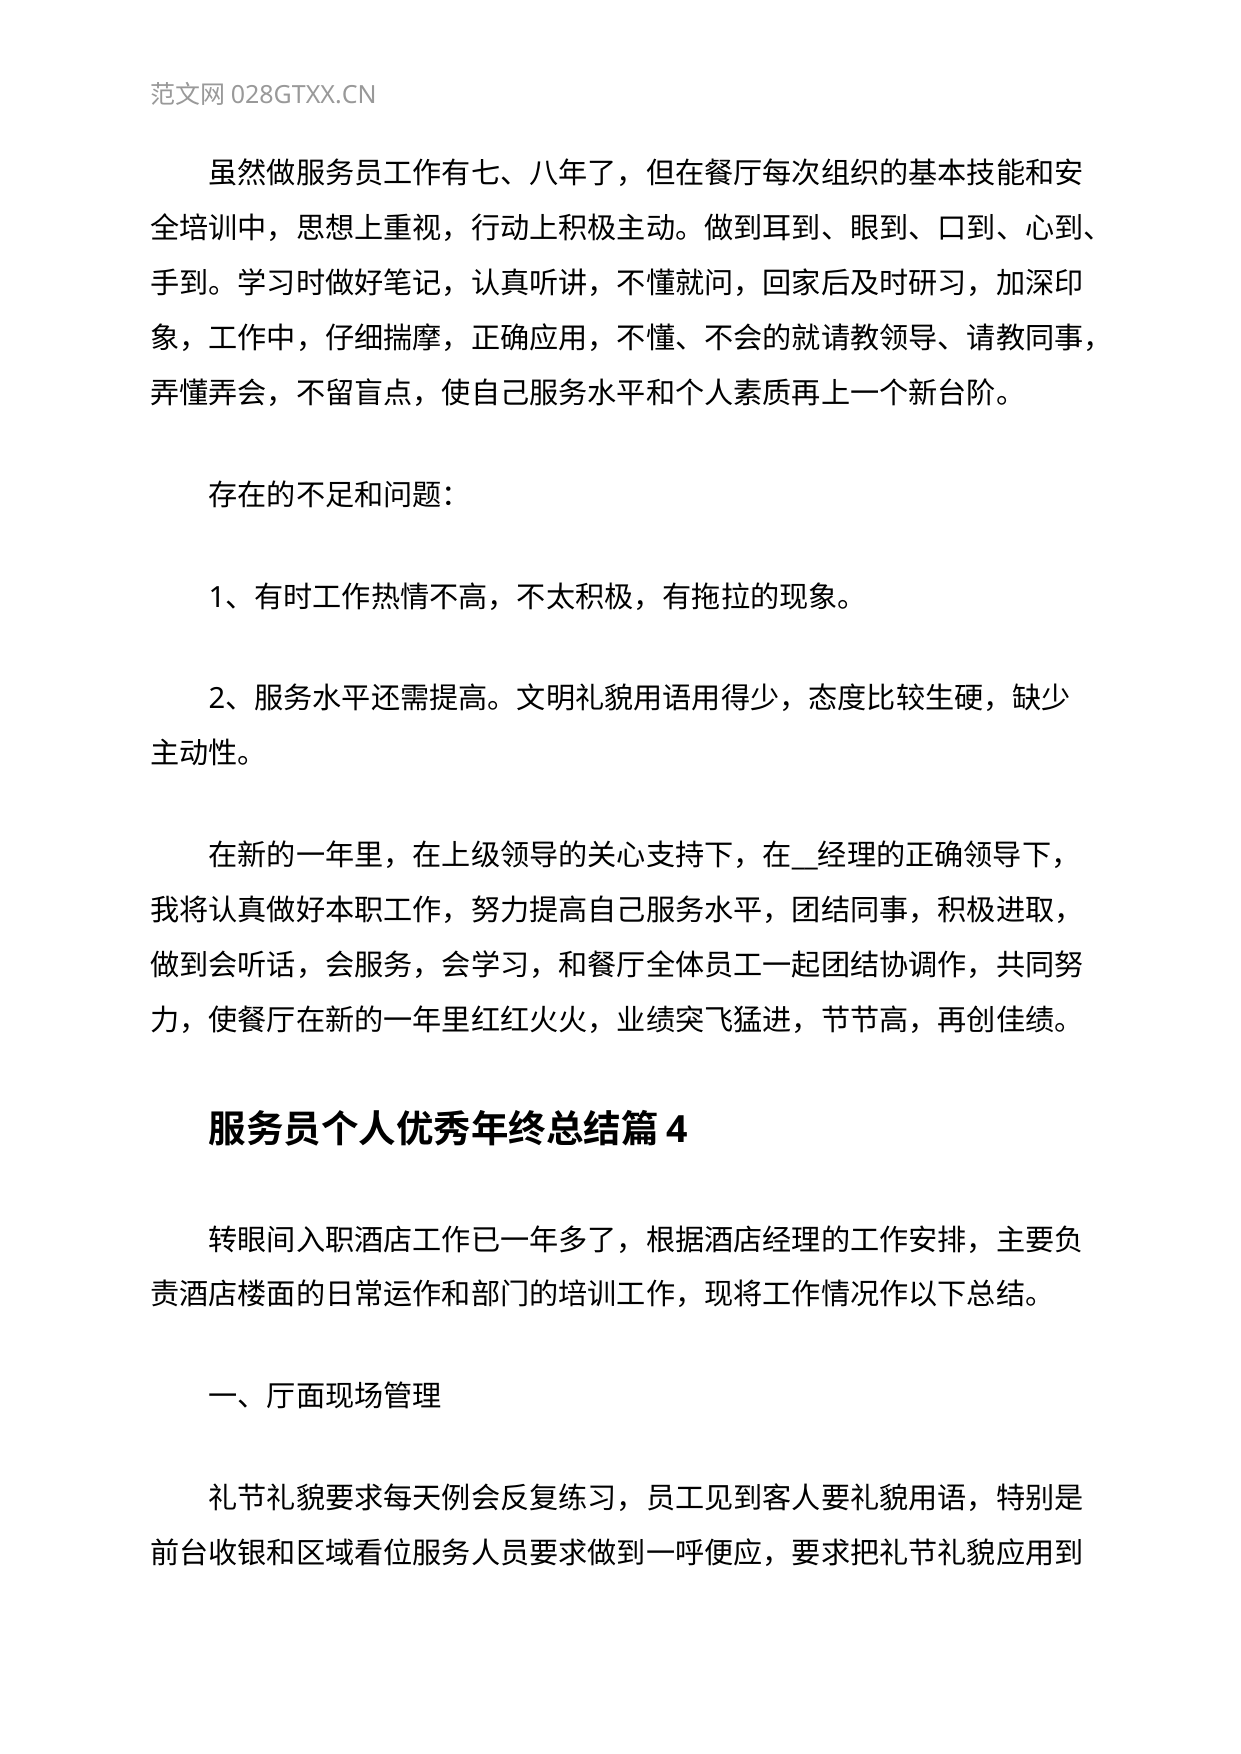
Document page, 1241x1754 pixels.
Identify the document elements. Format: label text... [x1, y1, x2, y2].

text 虽然做服务员工作有七、八年了，但在餐厅每次组织的基本技能和安全培训中，思想上重视，行动上积极主动。做到耳到、眼到、口到、心到、手到。学习时做好笔记，认真听讲，不懂就问，回家后及时研习，加深印象，工作中，仔细揣摩，正确应用，不懂、不会的就请教领导、请教同事，弄懂弄会，不留盲点，使自己服务水平和个人素质再上一个新台阶。 [150, 150, 1090, 412]
text 1、有时工作热情不高，不太积极，有拖拉的现象。 [150, 573, 1090, 616]
text 存在的不足和问题： [150, 471, 1090, 514]
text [150, 1474, 1090, 1572]
text 在新的一年里，在上级领导的关心支持下，在__经理的正确领导下，我将认真做好本职工作，努力提高自己服务水平，团结同事，积极进取，做到会听话，会服务，会学习，和餐厅全体员工一起团结协调作，共同努力，使餐厅在新的一年里红红火火，业绩突飞猛进，节节高，再创佳绩。 [150, 832, 1090, 1039]
text 一、厅面现场管理 [150, 1373, 1090, 1415]
text 转眼间入职酒店工作已一年多了，根据酒店经理的工作安排，主要负责酒店楼面的日常运作和部门的培训工作，现将工作情况作以下总结。 [150, 1216, 1090, 1313]
text 服务员个人优秀年终总结篇4 [150, 1098, 1090, 1153]
text 2、服务水平还需提高。文明礼貌用语用得少，态度比较生硬，缺少主动性。 [150, 675, 1090, 772]
